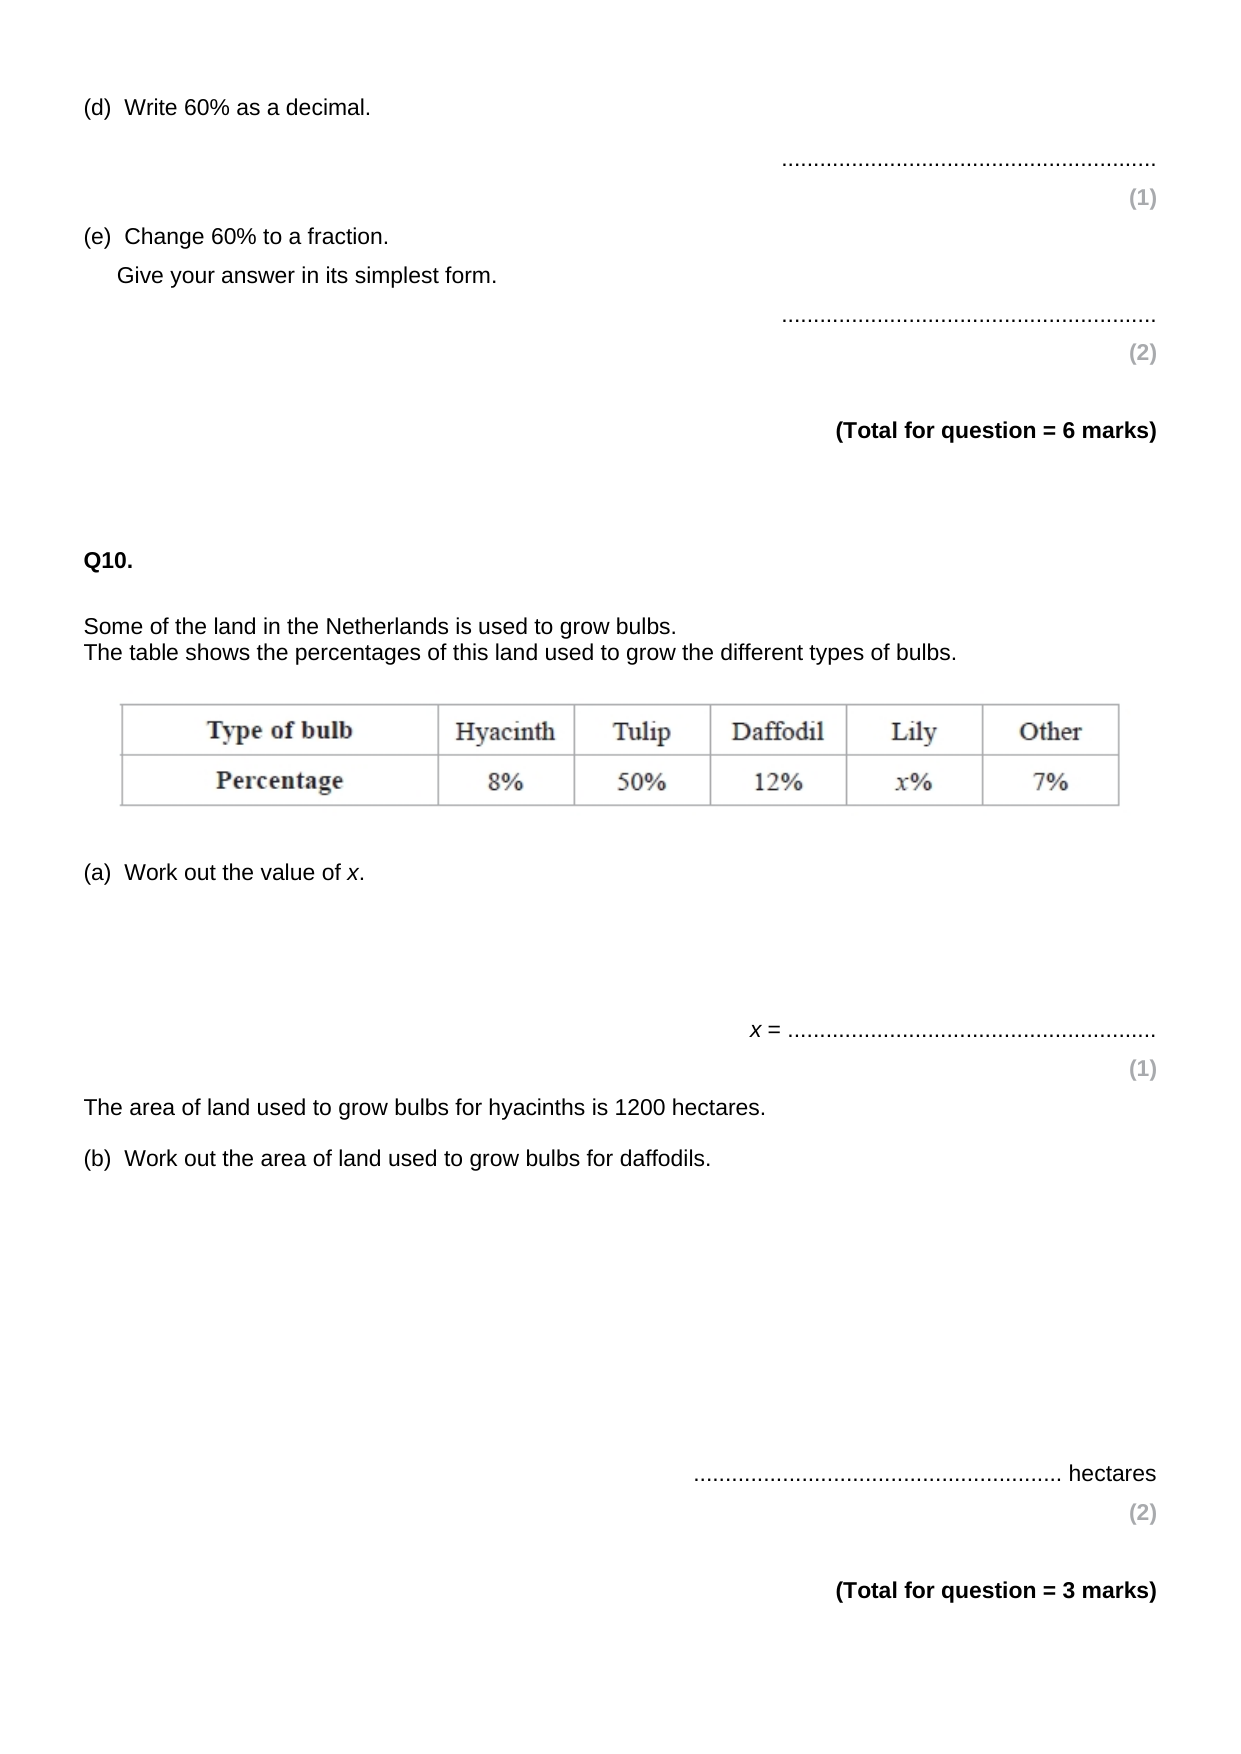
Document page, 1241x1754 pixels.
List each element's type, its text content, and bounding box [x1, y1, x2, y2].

text Q10. [83, 547, 1157, 600]
text .......................................................... hectares [83, 1196, 1157, 1486]
text (d) Write 60% as a decimal. [83, 94, 1157, 120]
text ........................................................... [83, 301, 1157, 327]
text The area of land used to grow bulbs for hyacinths is 1200 hectares. [83, 1094, 1157, 1120]
text (e) Change 60% to a fraction. [83, 223, 1157, 249]
text x = .......................................................... [83, 911, 1157, 1042]
text (Total for question = 3 marks) [83, 1577, 1157, 1603]
text (1) [83, 1055, 1157, 1081]
text Give your answer in its simplest form. [117, 262, 1157, 288]
text (Total for question = 6 marks) [83, 417, 1157, 443]
text (1) [83, 184, 1157, 210]
text (a) Work out the value of x. [83, 859, 1157, 886]
picture [92, 690, 1148, 822]
text Some of the land in the Netherlands is used to grow bulbs. The table shows the percentages of this land used to grow the different types of bulbs. [83, 613, 1157, 665]
text (2) [83, 1499, 1157, 1525]
text ........................................................... [83, 145, 1157, 171]
text (2) [83, 339, 1157, 366]
text (b) Work out the area of land used to grow bulbs for daffodils. [83, 1145, 1157, 1171]
